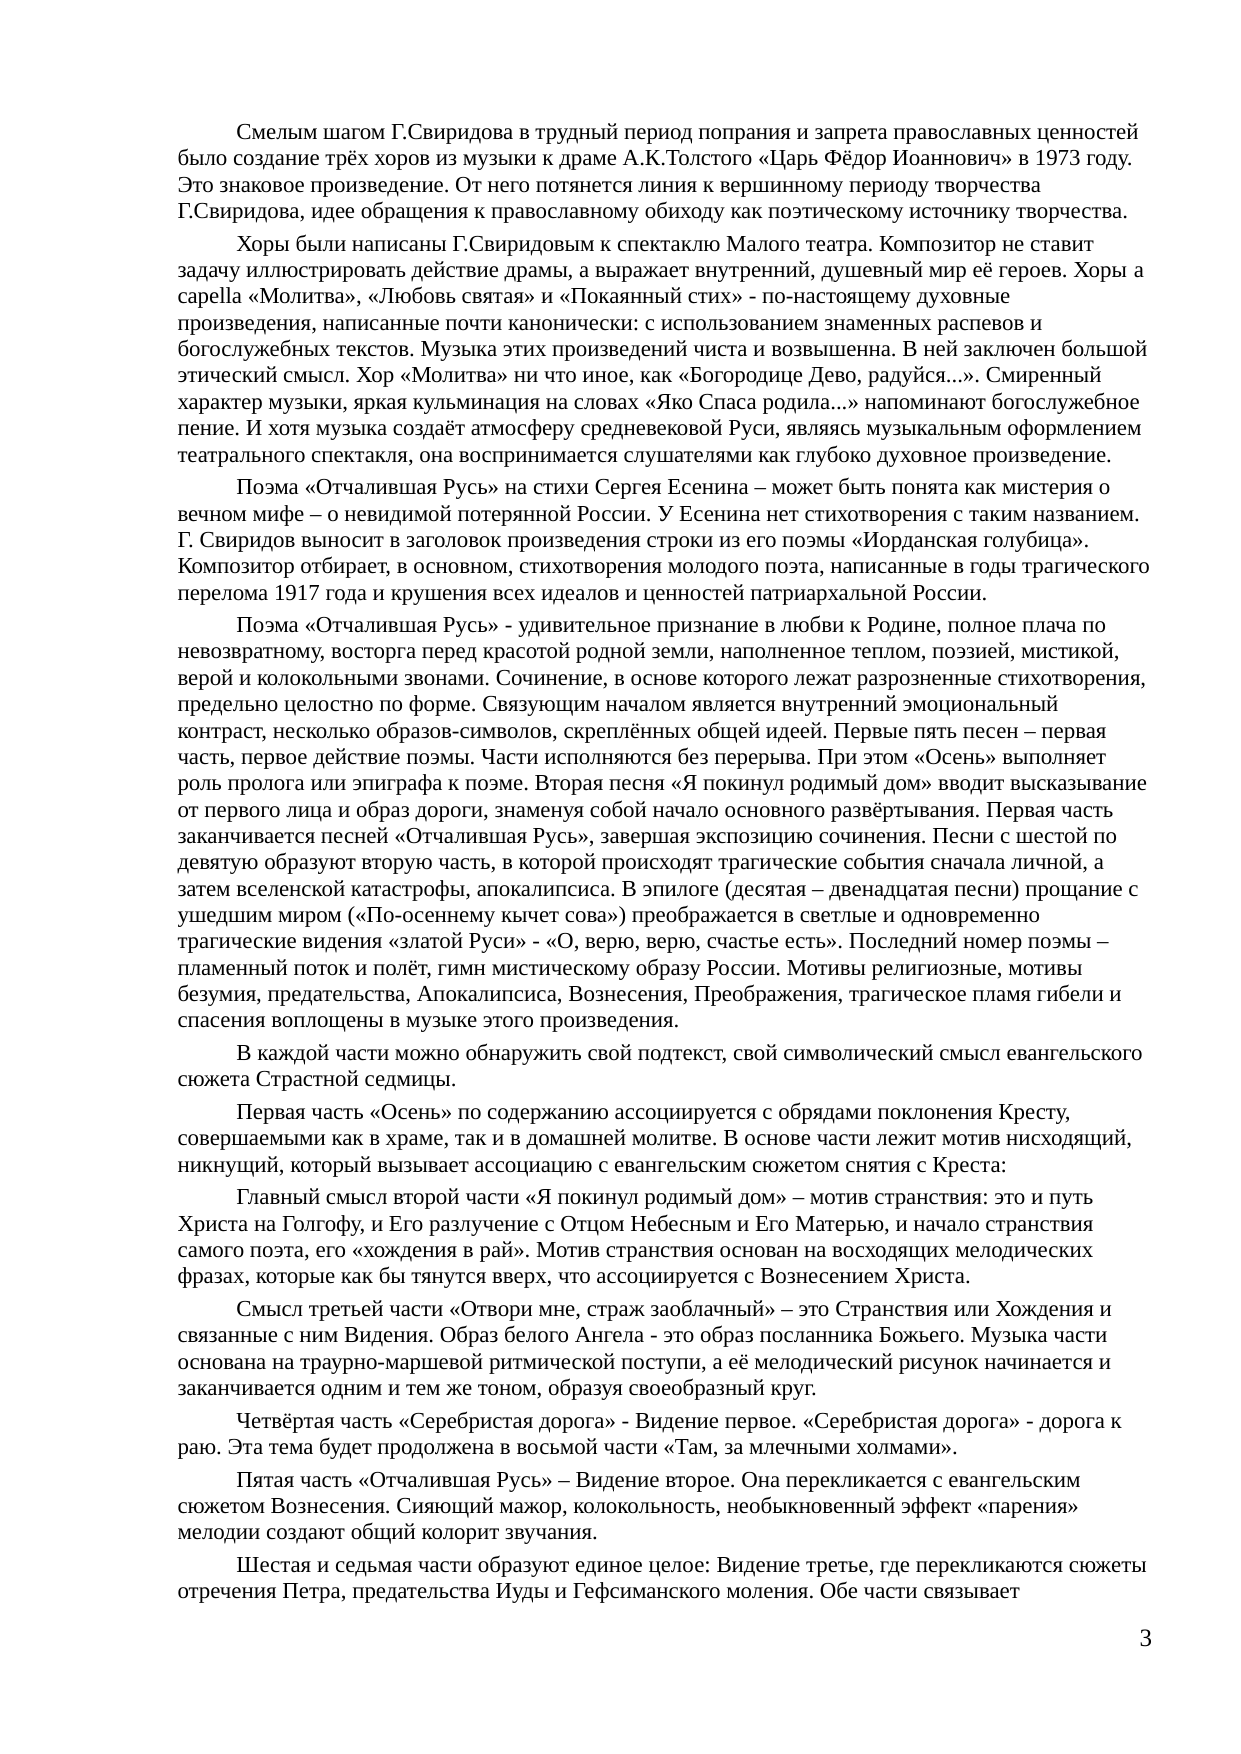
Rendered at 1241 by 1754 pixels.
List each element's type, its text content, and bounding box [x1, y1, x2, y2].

text Главный смысл второй части «Я покинул родимый дом» – мотив странствия: это и путь Христа на Голгофу, и Его разлучение с Отцом Небесным и Его Матерью, и начало странствия самого поэта, его «хождения в рай». Мотив странствия основан на восходящих мелодических фразах, которые как бы тянутся вверх, что ассоциируется с Вознесением Христа. [177, 1183, 1152, 1289]
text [177, 1551, 1152, 1604]
text Пятая часть «Отчалившая Русь» – Видение второе. Она перекликается с евангельским сюжетом Вознесения. Сияющий мажор, колокольность, необыкновенный эффект «парения» мелодии создают общий колорит звучания. [177, 1466, 1152, 1545]
text В каждой части можно обнаружить свой подтекст, свой символический смысл евангельского сюжета Страстной седмицы. [177, 1039, 1152, 1092]
text Поэма «Отчалившая Русь» на стихи Сергея Есенина – может быть понята как мистерия о вечном мифе – о невидимой потерянной России. У Есенина нет стихотворения с таким названием. Г. Свиридов выносит в заголовок произведения строки из его поэмы «Иорданская голубица». Композитор отбирает, в основном, стихотворения молодого поэта, написанные в годы трагического перелома 1917 года и крушения всех идеалов и ценностей патриархальной России. [177, 473, 1152, 605]
text Смелым шагом Г.Свиридова в трудный период попрания и запрета православных ценностей было создание трёх хоров из музыки к драме А.К.Толстого «Царь Фёдор Иоаннович» в 1973 году. Это знаковое произведение. От него потянется линия к вершинному периоду творчества Г.Свиридова, идее обращения к православному обиходу как поэтическому источнику творчества. [177, 118, 1152, 223]
text Первая часть «Осень» по содержанию ассоциируется с обрядами поклонения Кресту, совершаемыми как в храме, так и в домашней молитве. В основе части лежит мотив нисходящий, никнущий, который вызывает ассоциацию с евангельским сюжетом снятия с Креста: [177, 1098, 1152, 1177]
text Хоры были написаны Г.Свиридовым к спектаклю Малого театра. Композитор не ставит задачу иллюстрировать действие драмы, а выражает внутренний, душевный мир её героев. Хоры a capella «Молитва», «Любовь святая» и «Покаянный стих» - по-настоящему духовные произведения, написанные почти канонически: с использованием знаменных распевов и богослужебных текстов. Музыка этих произведений чиста и возвышенна. В ней заключен большой этический смысл. Хор «Молитва» ни что иное, как «Богородице Дево, радуйся...». Смиренный характер музыки, яркая кульминация на словах «Яко Спаса родила...» напоминают богослужебное пение. И хотя музыка создаёт атмосферу средневековой Руси, являясь музыкальным оформлением театрального спектакля, она воспринимается слушателями как глубоко духовное произведение. [177, 230, 1152, 467]
text Смысл третьей части «Отвори мне, страж заоблачный» – это Странствия или Хождения и связанные с ним Видения. Образ белого Ангела - это образ посланника Божьего. Музыка части основана на траурно-маршевой ритмической поступи, а её мелодический рисунок начинается и заканчивается одним и тем же тоном, образуя своеобразный круг. [177, 1295, 1152, 1401]
text Четвёртая часть «Серебристая дорога» - Видение первое. «Серебристая дорога» - дорога к раю. Эта тема будет продолжена в восьмой части «Там, за млечными холмами». [177, 1407, 1152, 1459]
text Поэма «Отчалившая Русь» - удивительное признание в любви к Родине, полное плача по невозвратному, восторга перед красотой родной земли, наполненное теплом, поэзией, мистикой, верой и колокольными звонами. Сочинение, в основе которого лежат разрозненные стихотворения, предельно целостно по форме. Связующим началом является внутренний эмоциональный контраст, несколько образов-символов, скреплённых общей идеей. Первые пять песен – первая часть, первое действие поэмы. Части исполняются без перерыва. При этом «Осень» выполняет роль пролога или эпиграфа к поэме. Вторая песня «Я покинул родимый дом» вводит высказывание от первого лица и образ дороги, знаменуя собой начало основного развёртывания. Первая часть заканчивается песней «Отчалившая Русь», завершая экспозицию сочинения. Песни с шестой по девятую образуют вторую часть, в которой происходят трагические события сначала личной, а затем вселенской катастрофы, апокалипсиса. В эпилоге (десятая – двенадцатая песни) прощание с ушедшим миром («По-осеннему кычет сова») преображается в светлые и одновременно трагические видения «златой Руси» - «О, верю, верю, счастье есть». Последний номер поэмы – пламенный поток и полёт, гимн мистическому образу России. Мотивы религиозные, мотивы безумия, предательства, Апокалипсиса, Вознесения, Преображения, трагическое пламя гибели и спасения воплощены в музыке этого произведения. [177, 611, 1152, 1033]
